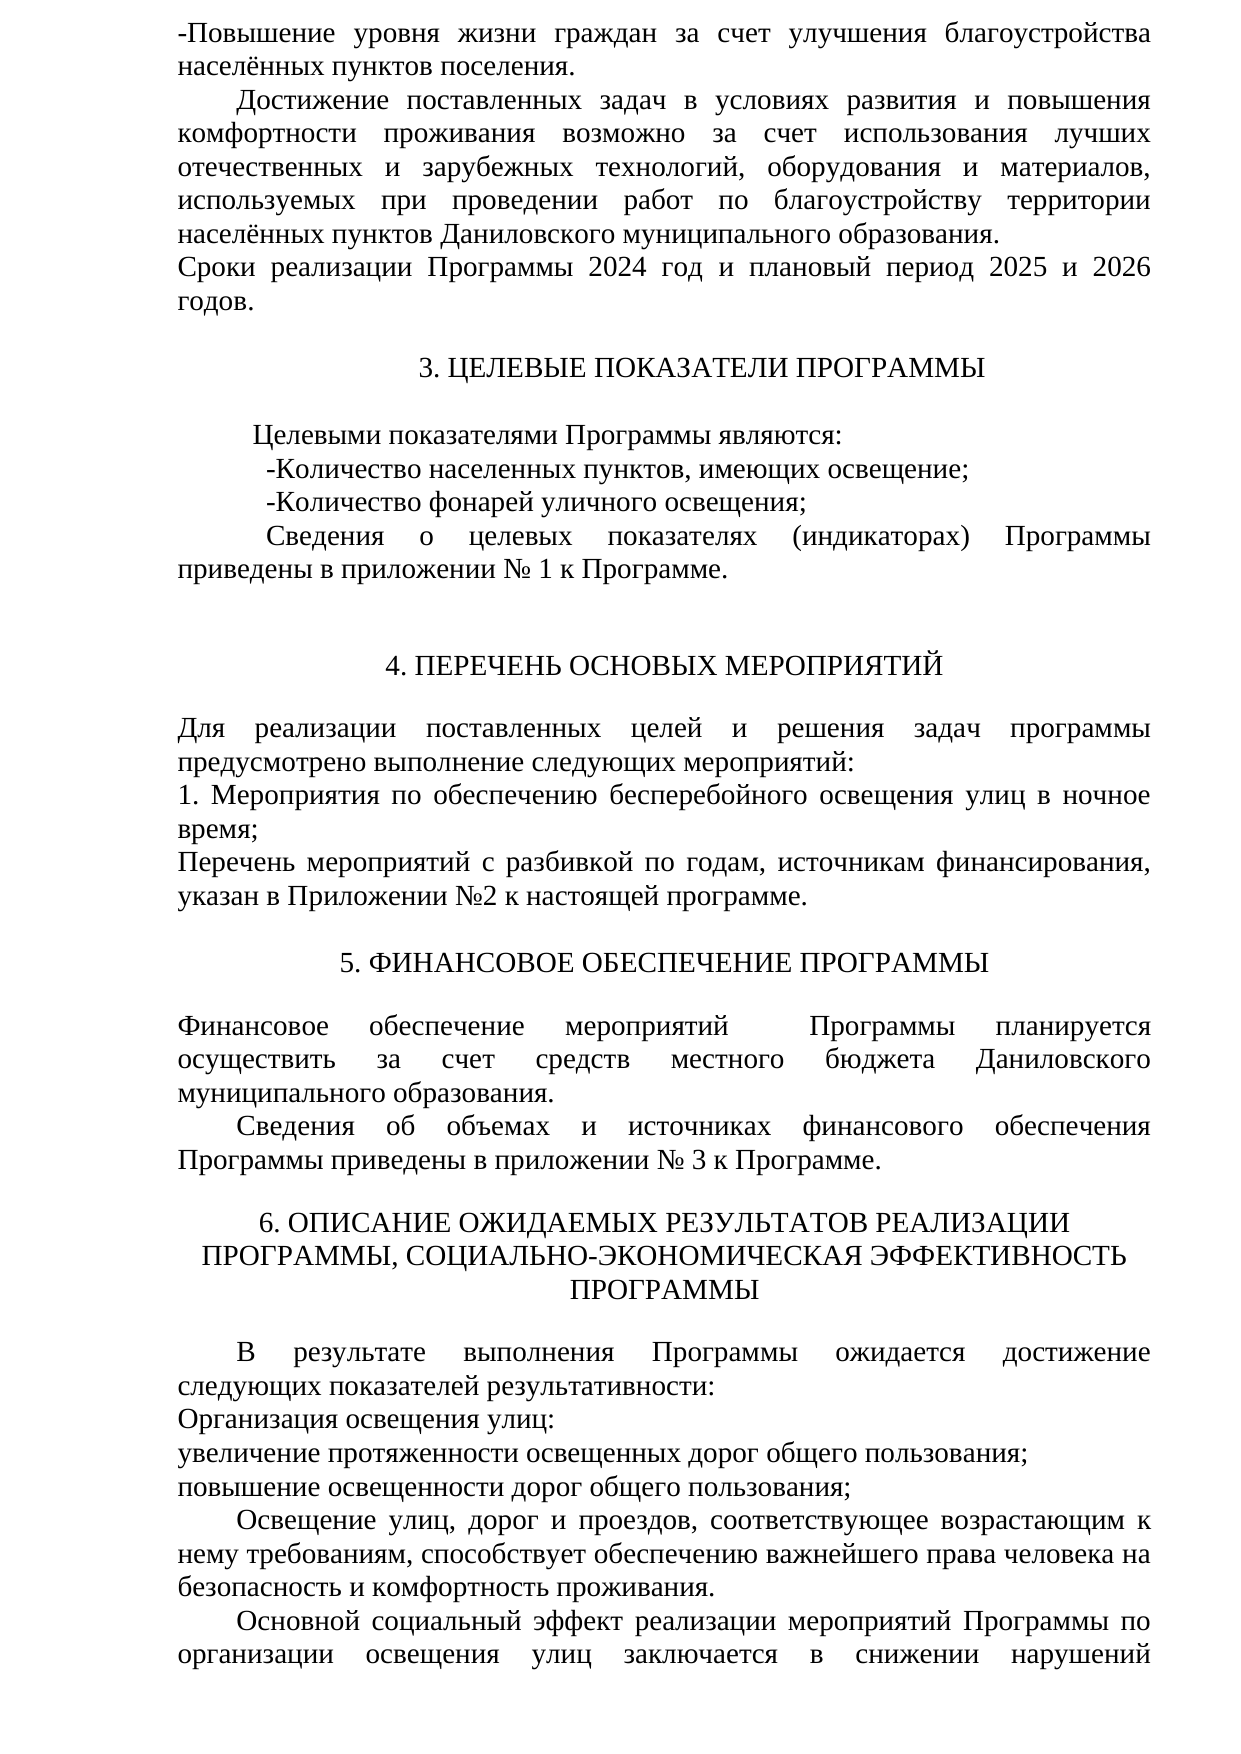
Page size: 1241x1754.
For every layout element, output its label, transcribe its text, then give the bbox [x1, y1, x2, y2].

text -Количество фонарей уличного освещения; [177, 484, 1152, 518]
text Финансовое обеспечение мероприятий Программы планируется осуществить за счет средств местного бюджета Даниловского муниципального образования. [177, 1008, 1152, 1108]
text Сроки реализации Программы 2024 год и плановый период 2025 и 2026 годов. [177, 249, 1152, 317]
text повышение освещенности дорог общего пользования; [177, 1469, 1152, 1502]
text 6. ОПИСАНИЕ ОЖИДАЕМЫХ РЕЗУЛЬТАТОВ РЕАЛИЗАЦИИ ПРОГРАММЫ, СОЦИАЛЬНО-ЭКОНОМИЧЕСКАЯ ЭФФЕКТИВНОСТЬ ПРОГРАММЫ [177, 1205, 1152, 1305]
text Перечень мероприятий с разбивкой по годам, источникам финансирования, указан в Приложении №2 к настоящей программе. [177, 844, 1152, 912]
text -Повышение уровня жизни граждан за счет улучшения благоустройства населённых пунктов поселения. [177, 15, 1152, 82]
text Освещение улиц, дорог и проездов, соответствующее возрастающим к нему требованиям, способствует обеспечению важнейшего права человека на безопасность и комфортность проживания. [177, 1502, 1152, 1603]
text 5. ФИНАНСОВОЕ ОБЕСПЕЧЕНИЕ ПРОГРАММЫ [177, 945, 1152, 979]
text Сведения об объемах и источниках финансового обеспечения Программы приведены в приложении № 3 к Программе. [177, 1108, 1152, 1176]
text Организация освещения улиц: [177, 1402, 1152, 1435]
text 4. ПЕРЕЧЕНЬ ОСНОВЫХ МЕРОПРИЯТИЙ [177, 648, 1152, 681]
text 1. Мероприятия по обеспечению бесперебойного освещения улиц в ночное время; [177, 777, 1152, 844]
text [177, 1603, 1152, 1670]
text -Количество населенных пунктов, имеющих освещение; [177, 451, 1152, 484]
text Достижение поставленных задач в условиях развития и повышения комфортности проживания возможно за счет использования лучших отечественных и зарубежных технологий, оборудования и материалов, используемых при проведении работ по благоустройству территории населённых пунктов Даниловского муниципального образования. [177, 82, 1152, 249]
text В результате выполнения Программы ожидается достижение следующих показателей результативности: [177, 1334, 1152, 1402]
text увеличение протяженности освещенных дорог общего пользования; [177, 1435, 1152, 1469]
text Сведения о целевых показателях (индикаторах) Программы приведены в приложении № 1 к Программе. [177, 518, 1152, 585]
text Для реализации поставленных целей и решения задач программы предусмотрено выполнение следующих мероприятий: [177, 710, 1152, 777]
text Целевыми показателями Программы являются: [177, 417, 1152, 451]
text 3. ЦЕЛЕВЫЕ ПОКАЗАТЕЛИ ПРОГРАММЫ [177, 350, 1152, 384]
